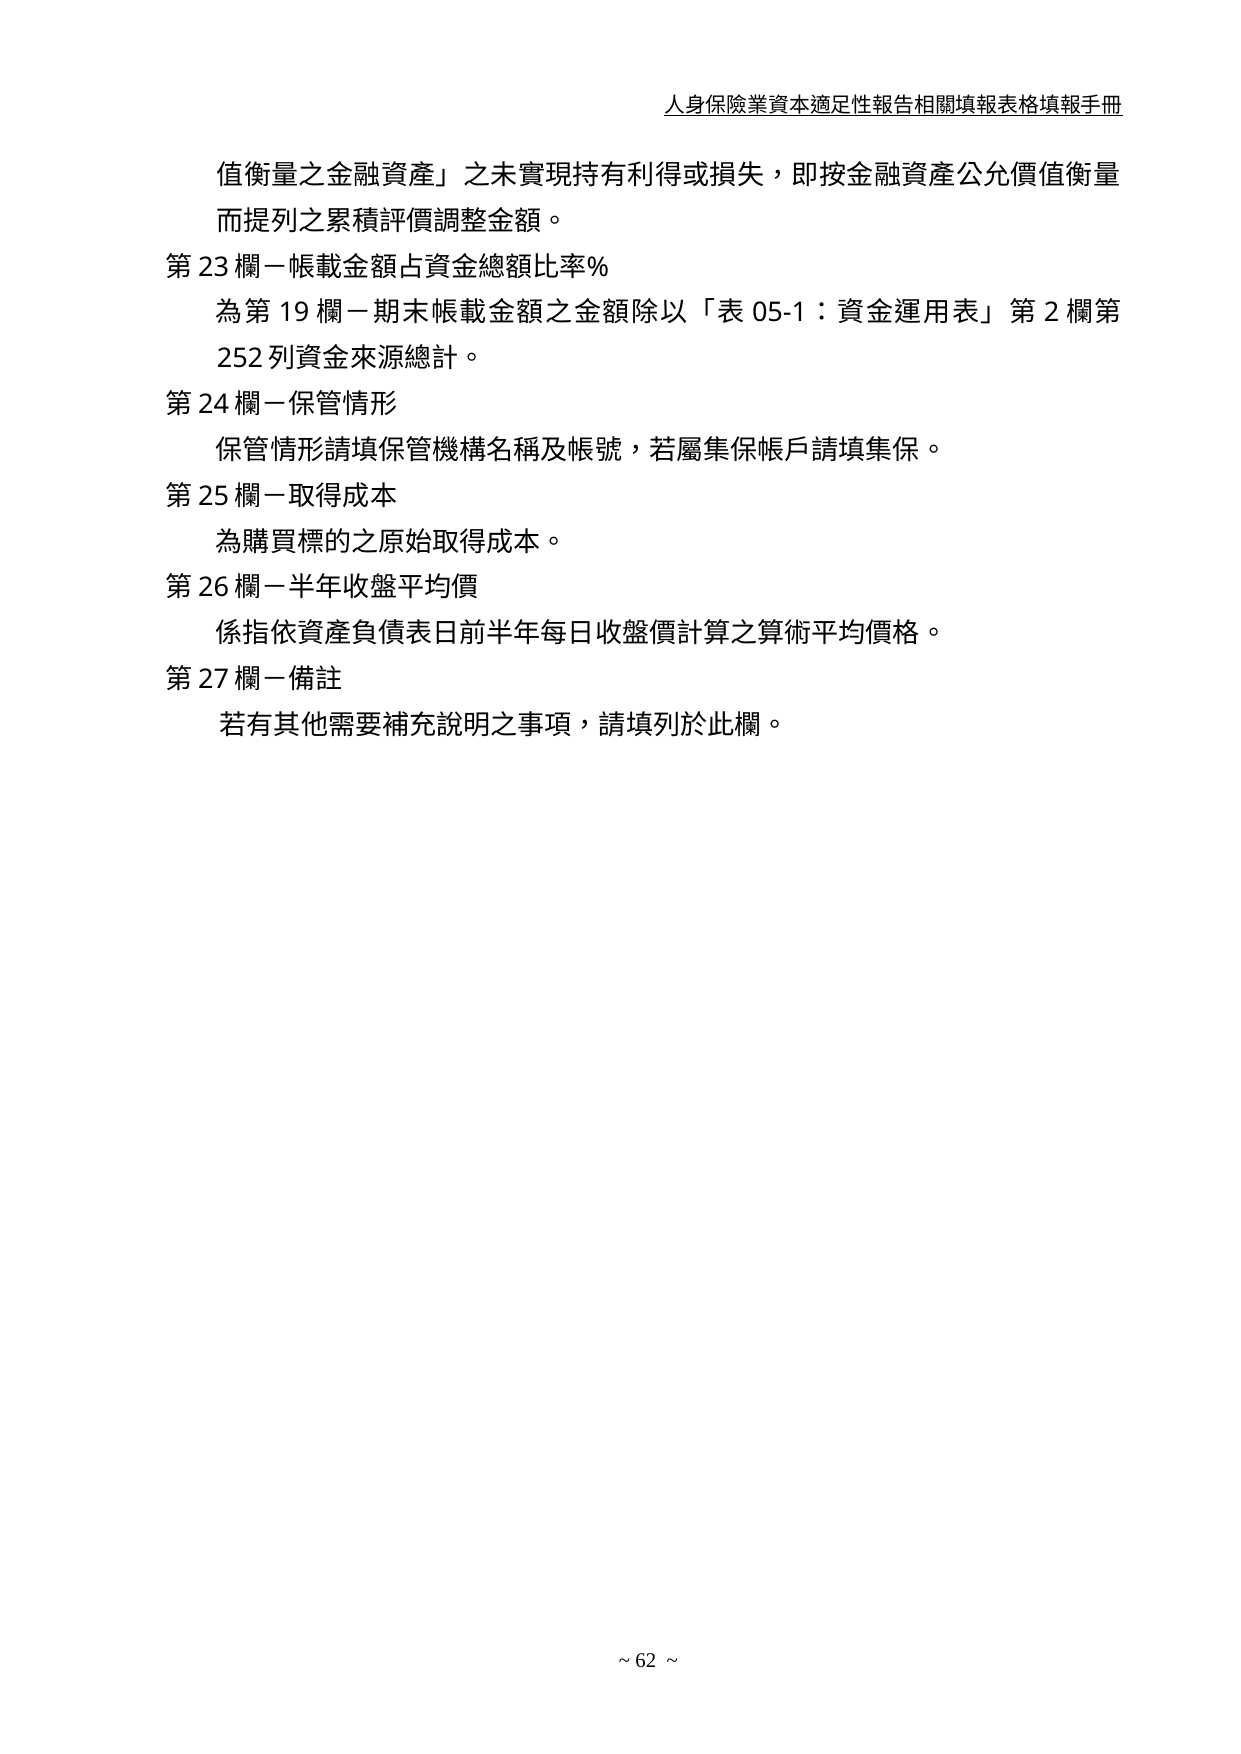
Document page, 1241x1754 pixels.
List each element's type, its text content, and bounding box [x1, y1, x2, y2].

text 第23欄－帳載金額占資金總額比率% [165, 239, 1122, 285]
text 第24欄－保管情形 [165, 377, 1122, 423]
text 第25欄－取得成本 [165, 468, 1122, 514]
text 第26欄－半年收盤平均價 [165, 560, 1122, 606]
text 係指依資產負債表日前半年每日收盤價計算之算術平均價格。 [216, 606, 1122, 652]
text 為第19欄－期末帳載金額之金額除以「表05-1：資金運用表」第2欄第252列資金來源總計。 [216, 285, 1122, 377]
text 若有其他需要補充說明之事項，請填列於此欄。 [165, 698, 1122, 743]
text 為購買標的之原始取得成本。 [216, 514, 1122, 560]
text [216, 148, 1122, 239]
text 第27欄－備註 [165, 652, 1122, 698]
text 保管情形請填保管機構名稱及帳號，若屬集保帳戶請填集保。 [216, 423, 1122, 468]
